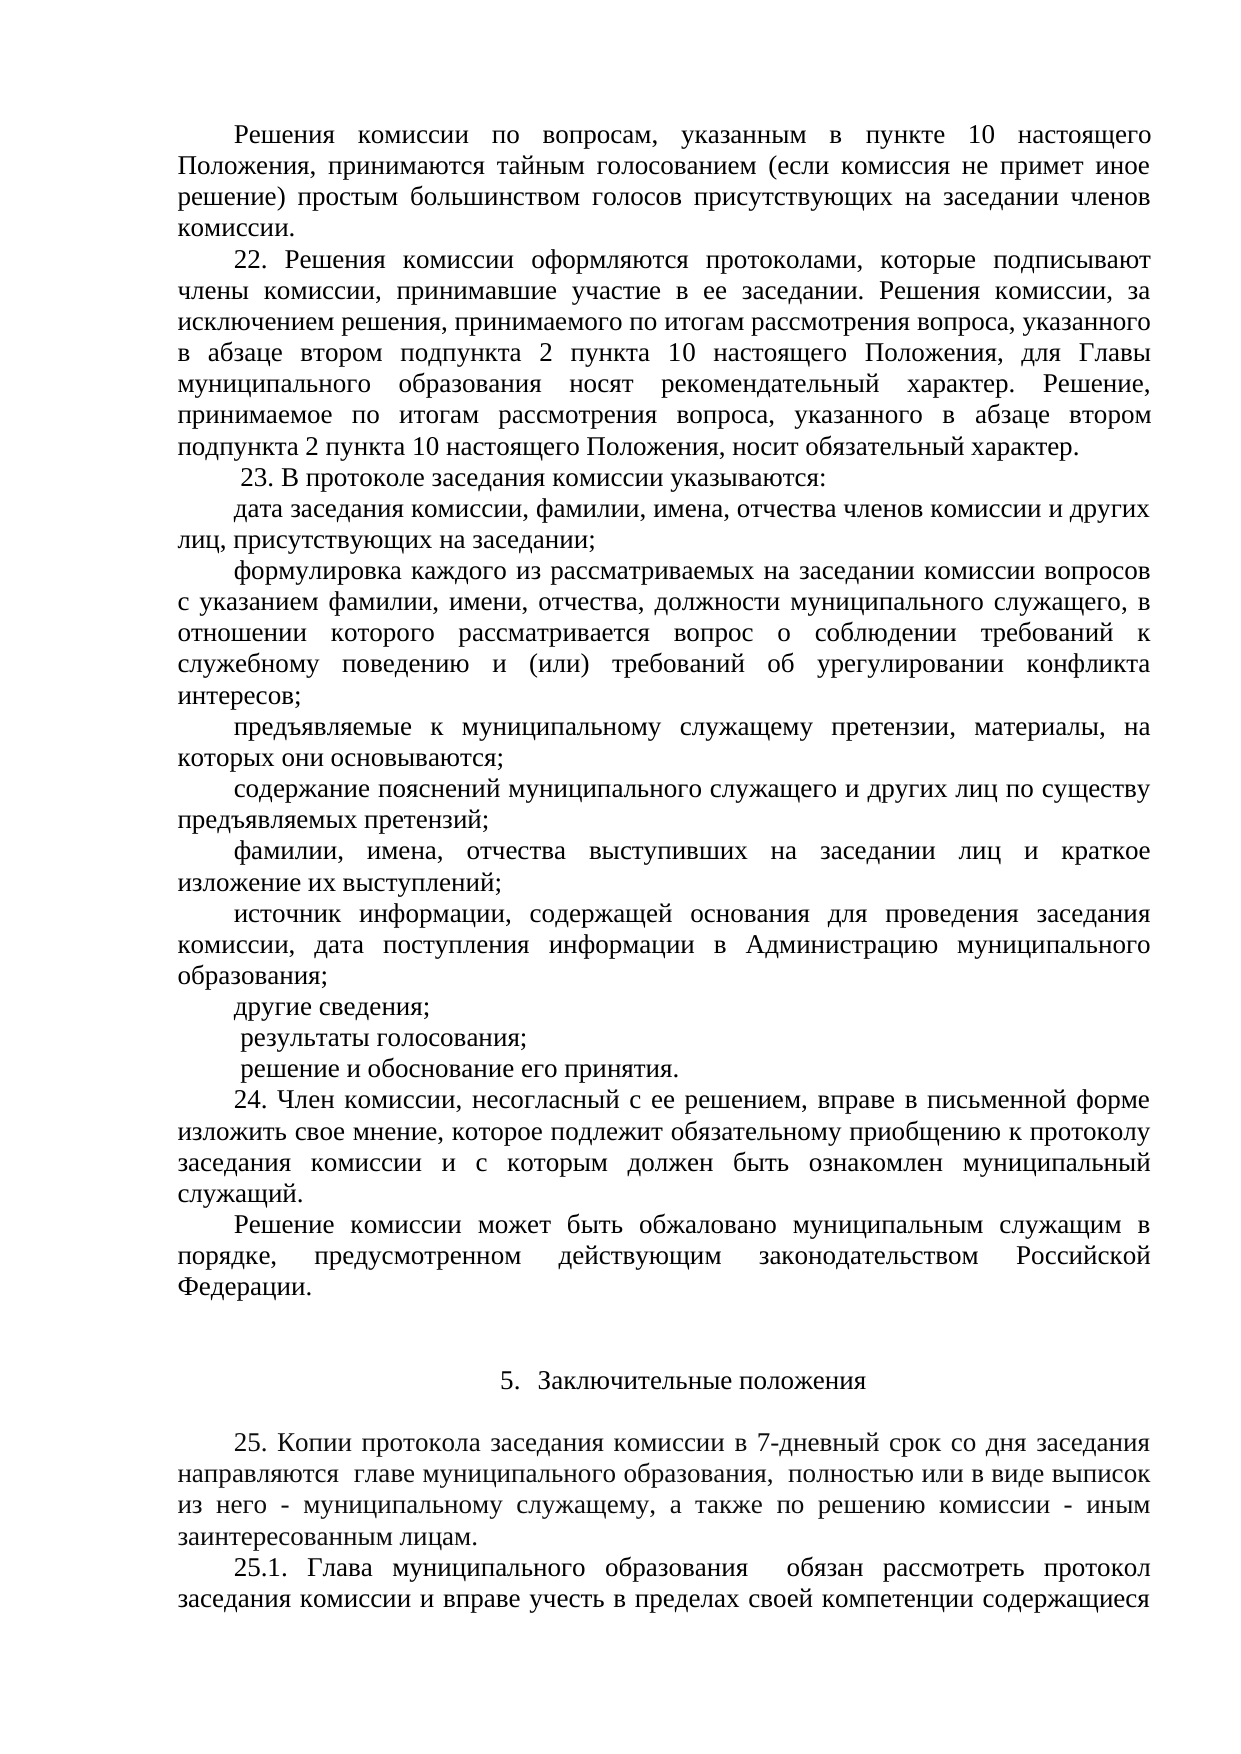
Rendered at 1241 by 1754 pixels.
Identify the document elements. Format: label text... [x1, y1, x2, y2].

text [177, 1551, 1152, 1613]
text 25. Копии протокола заседания комиссии в 7-дневный срок со дня заседания направляются главе муниципального образования, полностью или в виде выписок из него - муниципальному служащему, а также по решению комиссии - иным заинтересованным лицам. [177, 1426, 1152, 1551]
text содержание пояснений муниципального служащего и других лиц по существу предъявляемых претензий; [177, 772, 1152, 834]
text 24. Член комиссии, несогласный с ее решением, вправе в письменной форме изложить свое мнение, которое подлежит обязательному приобщению к протоколу заседания комиссии и с которым должен быть ознакомлен муниципальный служащий. [177, 1084, 1152, 1208]
list Заключительные положения [215, 1364, 1152, 1395]
text предъявляемые к муниципальному служащему претензии, материалы, на которых они основываются; [177, 710, 1152, 772]
text Решение комиссии может быть обжаловано муниципальным служащим в порядке, предусмотренном действующим законодательством Российской Федерации. [177, 1208, 1152, 1302]
text 23. В протоколе заседания комиссии указываются: [177, 461, 1152, 492]
text 22. Решения комиссии оформляются протоколами, которые подписывают члены комиссии, принимавшие участие в ее заседании. Решения комиссии, за исключением решения, принимаемого по итогам рассмотрения вопроса, указанного в абзаце втором подпункта 2 пункта 10 настоящего Положения, для Главы муниципального образования носят рекомендательный характер. Решение, принимаемое по итогам рассмотрения вопроса, указанного в абзаце втором подпункта 2 пункта 10 настоящего Положения, носит обязательный характер. [177, 243, 1152, 461]
text источник информации, содержащей основания для проведения заседания комиссии, дата поступления информации в Администрацию муниципального образования; [177, 897, 1152, 990]
text дата заседания комиссии, фамилии, имена, отчества членов комиссии и других лиц, присутствующих на заседании; [177, 492, 1152, 554]
text результаты голосования; [177, 1021, 1152, 1052]
text Решения комиссии по вопросам, указанным в пункте 10 настоящего Положения, принимаются тайным голосованием (если комиссия не примет иное решение) простым большинством голосов присутствующих на заседании членов комиссии. [177, 118, 1152, 243]
text фамилии, имена, отчества выступивших на заседании лиц и краткое изложение их выступлений; [177, 834, 1152, 897]
text другие сведения; [177, 990, 1152, 1021]
text формулировка каждого из рассматриваемых на заседании комиссии вопросов с указанием фамилии, имени, отчества, должности муниципального служащего, в отношении которого рассматривается вопрос о соблюдении требований к служебному поведению и (или) требований об урегулировании конфликта интересов; [177, 554, 1152, 710]
text решение и обоснование его принятия. [177, 1052, 1152, 1084]
